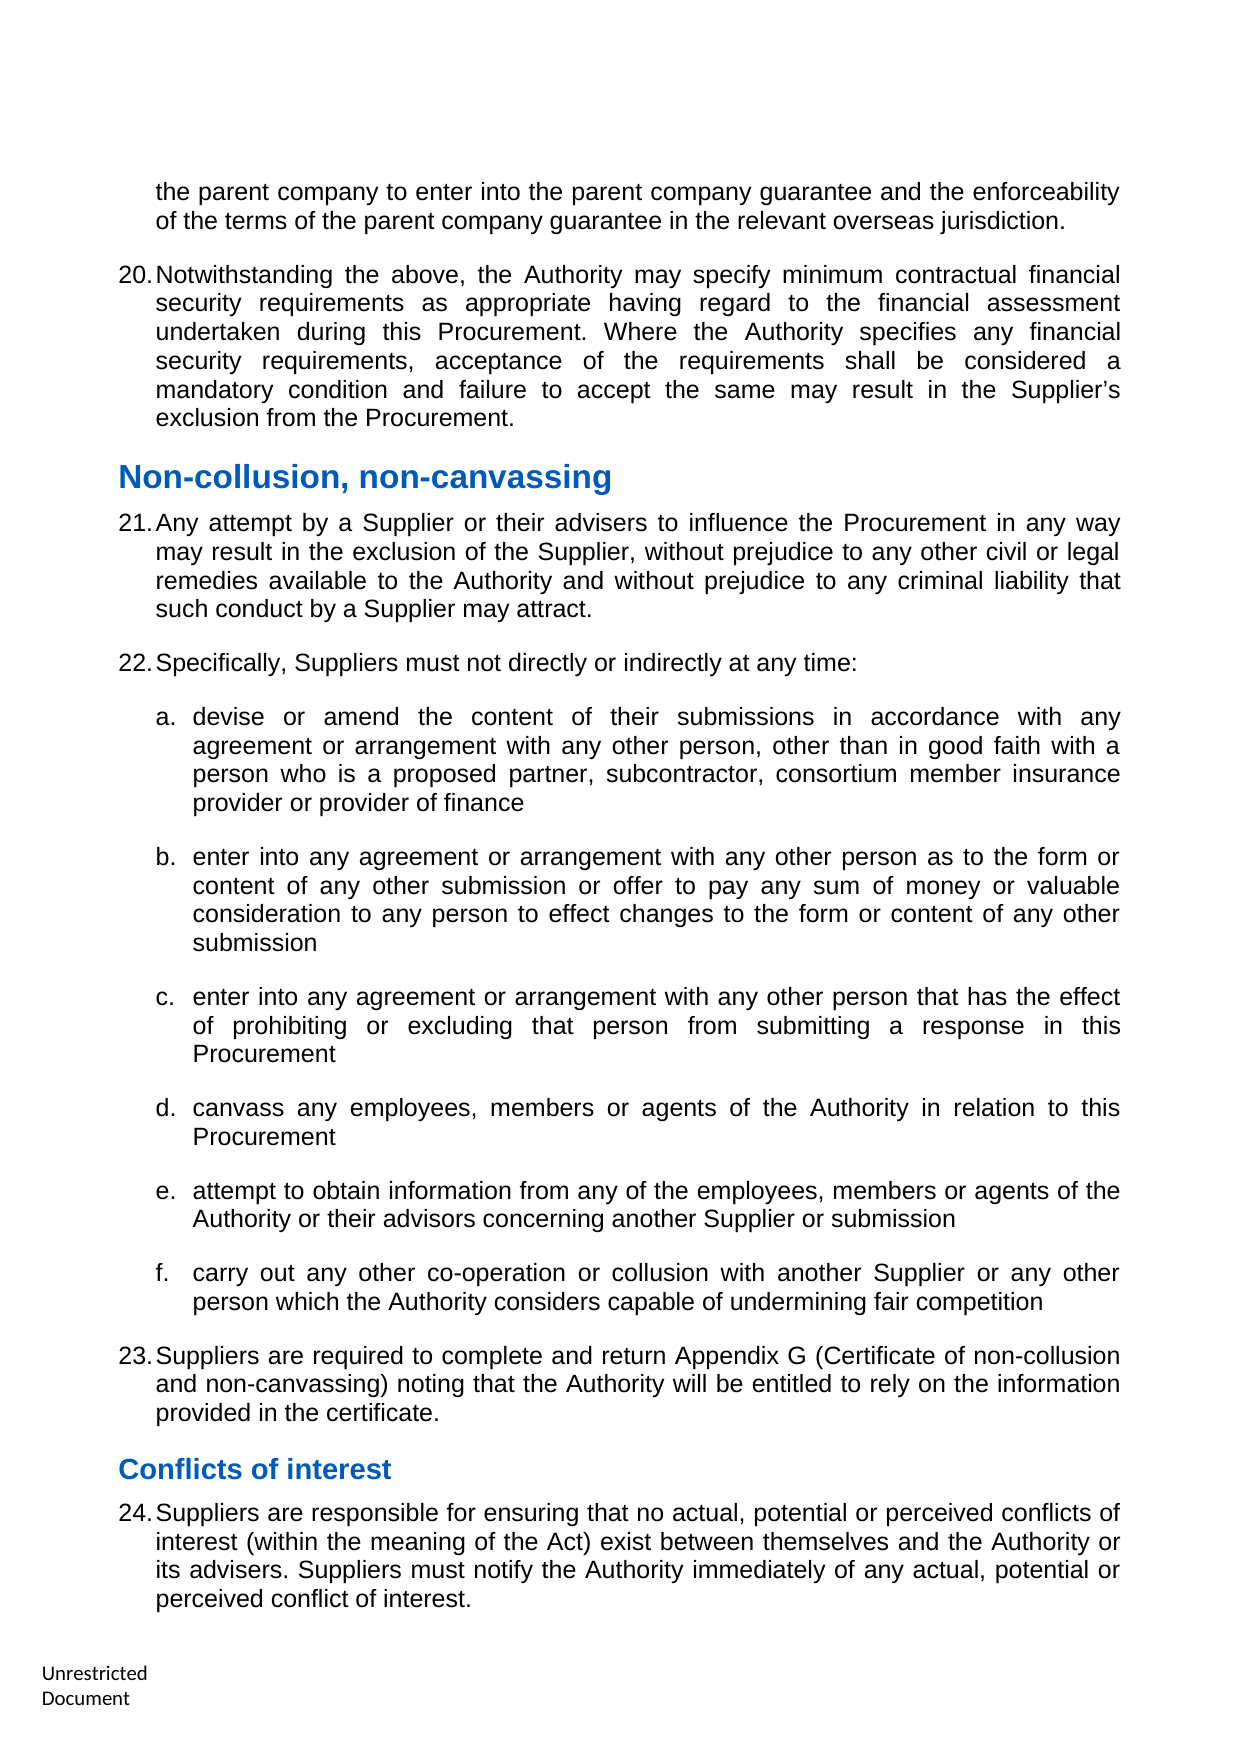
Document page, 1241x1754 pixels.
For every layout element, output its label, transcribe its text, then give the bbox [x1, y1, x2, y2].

subtitle Conflicts of interest [118, 1452, 1122, 1485]
text a. devise or amend the content of their submissions in accordance with any agreement or arrangement with any other person, other than in good faith with a person who is a proposed partner, subcontractor, consortium member insurance provider or provider of finance [155, 702, 1122, 817]
text f. carry out any other co-operation or collusion with another Supplier or any other person which the Authority considers capable of undermining fair competition [155, 1258, 1122, 1316]
subtitle Non-collusion, non-canvassing [118, 457, 1122, 496]
list Any attempt by a Supplier or their advisers to influence the Procurement in any way may result in the exclusion of the Supplier, without prejudice to any other civil or legal remedies available to the Authority and without prejudice to any criminal liability that such conduct by a Supplier may attract. [118, 508, 1122, 623]
list Suppliers are responsible for ensuring that no actual, potential or perceived conflicts of interest (within the meaning of the Act) exist between themselves and the Authority or its advisers. Suppliers must notify the Authority immediately of any actual, potential or perceived conflict of interest. [118, 1498, 1122, 1613]
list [118, 177, 1122, 235]
text b. enter into any agreement or arrangement with any other person as to the form or content of any other submission or offer to pay any sum of money or valuable consideration to any person to effect changes to the form or content of any other submission [155, 842, 1122, 957]
text c. enter into any agreement or arrangement with any other person that has the effect of prohibiting or excluding that person from submitting a response in this Procurement [155, 982, 1122, 1068]
list Notwithstanding the above, the Authority may specify minimum contractual financial security requirements as appropriate having regard to the financial assessment undertaken during this Procurement. Where the Authority specifies any financial security requirements, acceptance of the requirements shall be considered a mandatory condition and failure to accept the same may result in the Supplier’s exclusion from the Procurement. [118, 260, 1122, 432]
text d. canvass any employees, members or agents of the Authority in relation to this Procurement [155, 1093, 1122, 1151]
text e. attempt to obtain information from any of the employees, members or agents of the Authority or their advisors concerning another Supplier or submission [155, 1176, 1122, 1233]
list Specifically, Suppliers must not directly or indirectly at any time: [118, 648, 1122, 677]
list Suppliers are required to complete and return Appendix G (Certificate of non-collusion and non-canvassing) noting that the Authority will be entitled to rely on the information provided in the certificate. [118, 1341, 1122, 1427]
